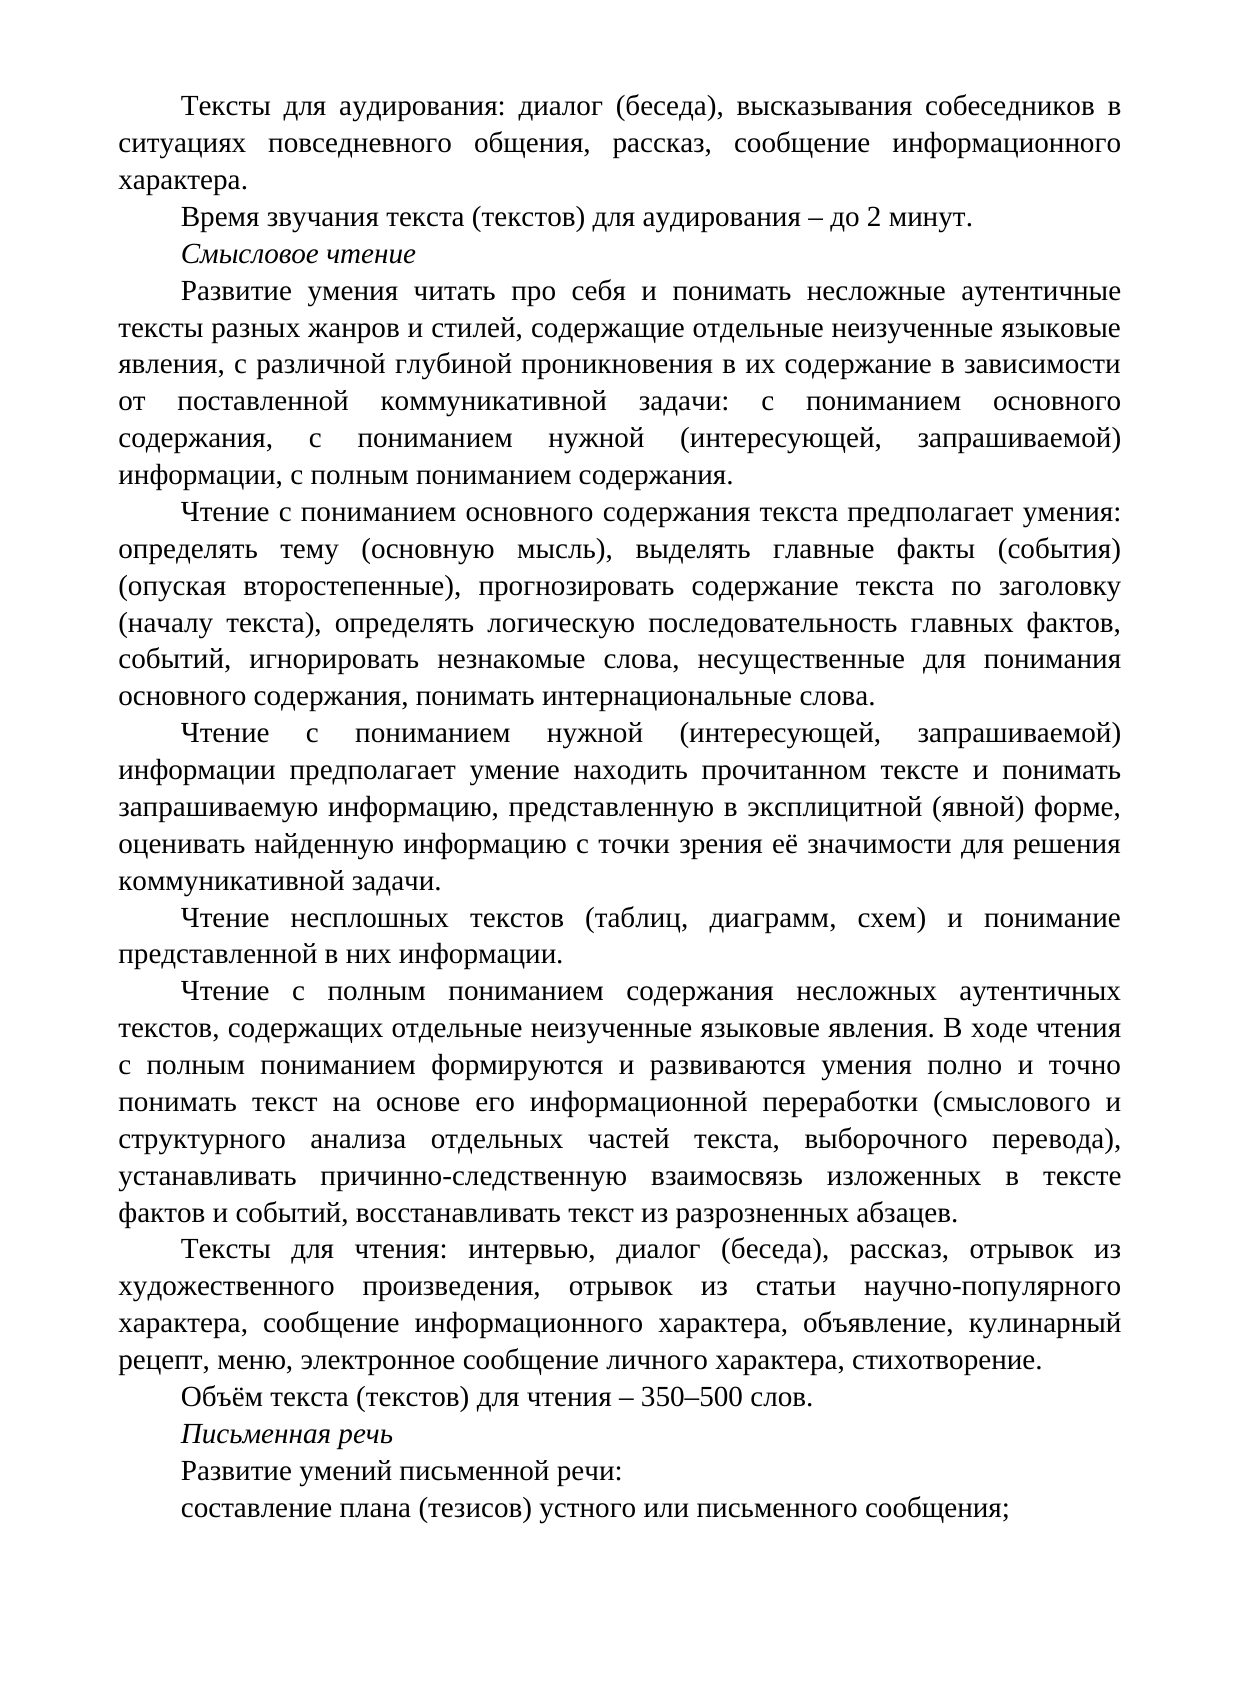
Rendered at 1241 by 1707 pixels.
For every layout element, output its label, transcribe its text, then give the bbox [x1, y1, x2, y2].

text Время звучания текста (текстов) для аудирования – до 2 минут. [118, 199, 1122, 233]
text Чтение с полным пониманием содержания несложных аутентичных текстов, содержащих отдельные неизученные языковые явления. В ходе чтения с полным пониманием формируются и развиваются умения полно и точно понимать текст на основе его информационной переработки (смыслового и структурного анализа отдельных частей текста, выборочного перевода), устанавливать причинно-следственную взаимосвязь изложенных в тексте фактов и событий, восстанавливать текст из разрозненных абзацев. [118, 973, 1122, 1228]
text Чтение с пониманием основного содержания текста предполагает умения: определять тему (основную мысль), выделять главные факты (события) (опуская второстепенные), прогнозировать содержание текста по заголовку (началу текста), определять логическую последовательность главных фактов, событий, игнорировать незнакомые слова, несущественные для понимания основного содержания, понимать интернациональные слова. [118, 494, 1122, 712]
text составление плана (тезисов) устного или письменного сообщения; [118, 1490, 1122, 1523]
text Развитие умения читать про себя и понимать несложные аутентичные тексты разных жанров и стилей, содержащие отдельные неизученные языковые явления, с различной глубиной проникновения в их содержание в зависимости от поставленной коммуникативной задачи: с пониманием основного содержания, с пониманием нужной (интересующей, запрашиваемой) информации, с полным пониманием содержания. [118, 273, 1122, 491]
text Объём текста (текстов) для чтения – 350–500 слов. [118, 1379, 1122, 1413]
text Смысловое чтение [118, 236, 1122, 269]
text Письменная речь [118, 1416, 1122, 1449]
text Развитие умений письменной речи: [118, 1453, 1122, 1486]
text Тексты для аудирования: диалог (беседа), высказывания собеседников в ситуациях повседневного общения, рассказ, сообщение информационного характера. [118, 88, 1122, 196]
text Тексты для чтения: интервью, диалог (беседа), рассказ, отрывок из художественного произведения, отрывок из статьи научно-популярного характера, сообщение информационного характера, объявление, кулинарный рецепт, меню, электронное сообщение личного характера, стихотворение. [118, 1232, 1122, 1376]
text Чтение несплошных текстов (таблиц, диаграмм, схем) и понимание представленной в них информации. [118, 900, 1122, 970]
text Чтение с пониманием нужной (интересующей, запрашиваемой) информации предполагает умение находить прочитанном тексте и понимать запрашиваемую информацию, представленную в эксплицитной (явной) форме, оценивать найденную информацию с точки зрения её значимости для решения коммуникативной задачи. [118, 715, 1122, 896]
